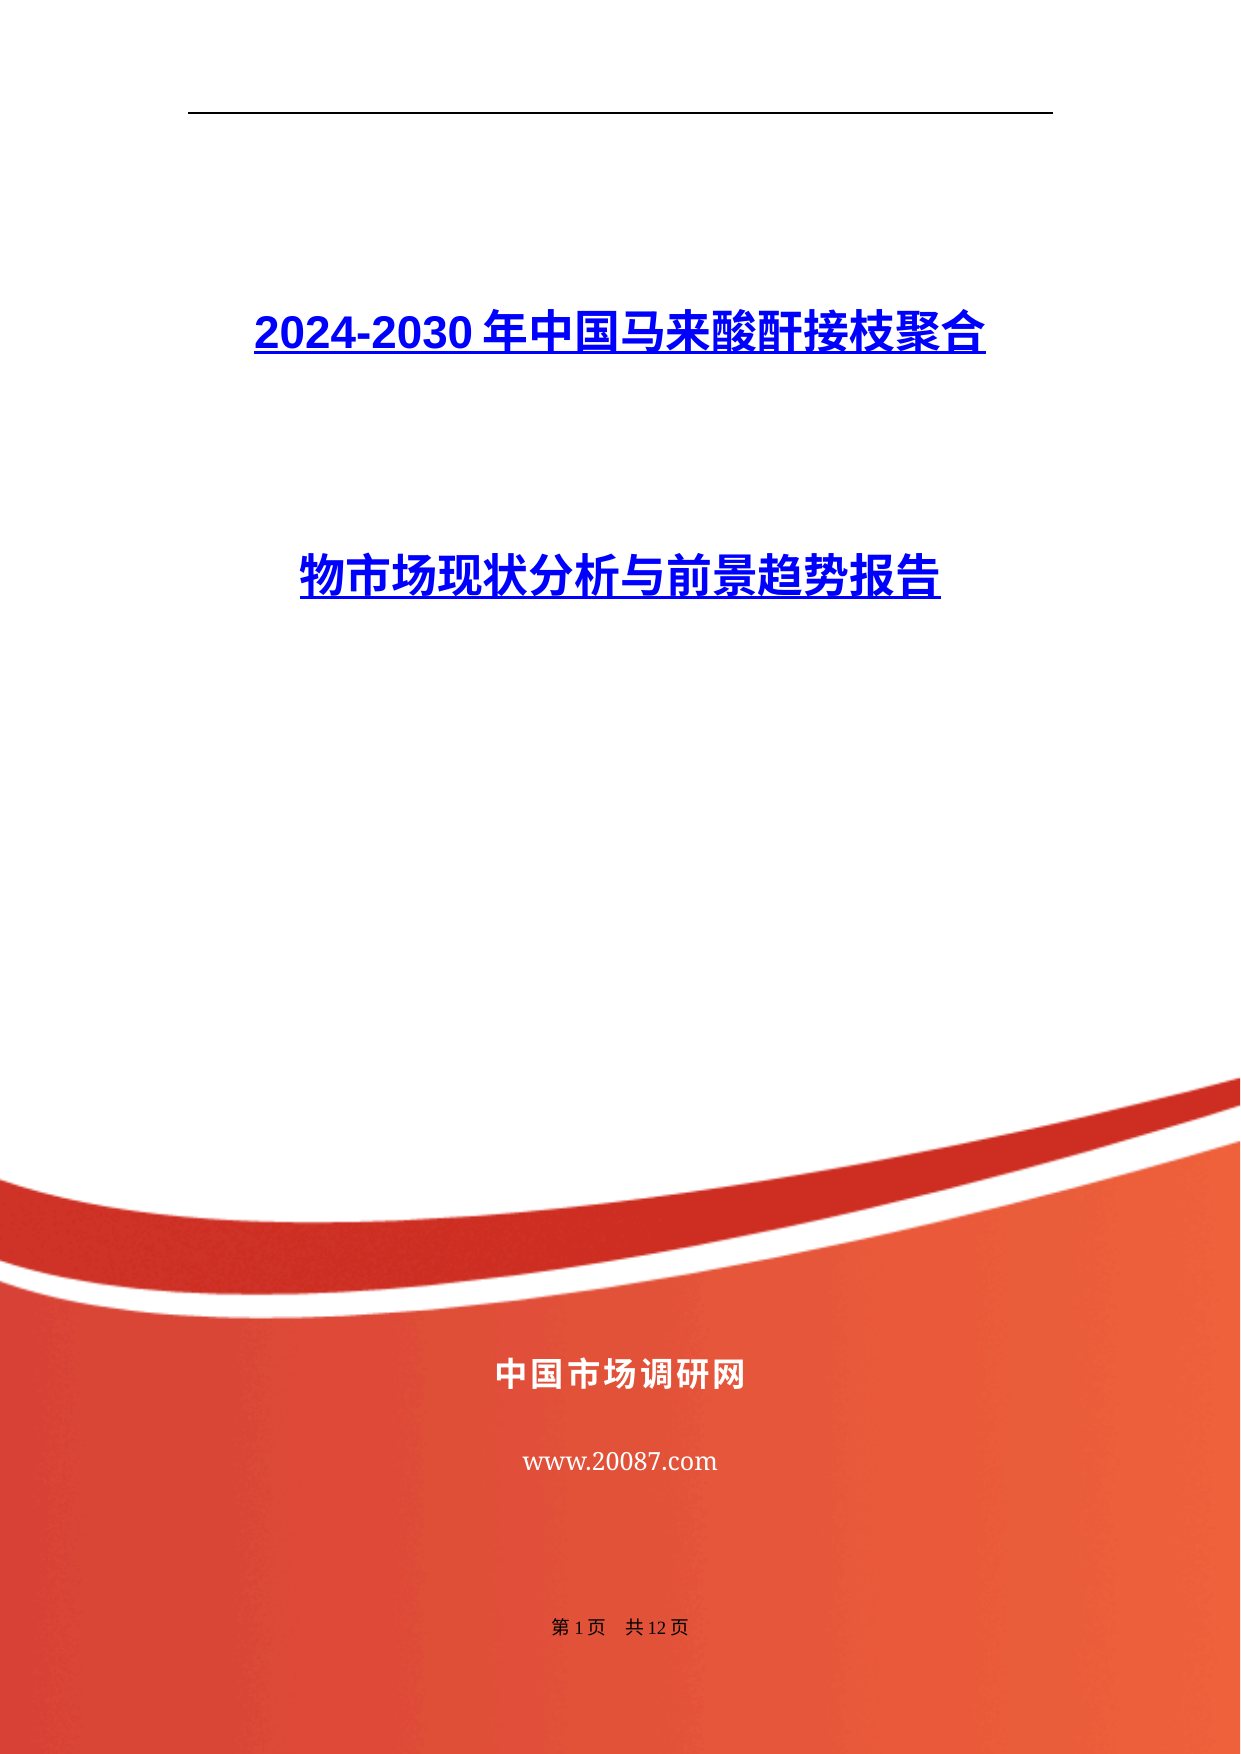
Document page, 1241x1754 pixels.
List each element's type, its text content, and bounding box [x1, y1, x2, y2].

subtitle 中国市场调研网 [187, 1339, 1053, 1404]
text www.20087.com [187, 1428, 1053, 1493]
picture [0, 1006, 1241, 1754]
table_header 2024-2030年中国马来酸酐接枝聚合物市场现状分析与前景趋势报告 [188, 207, 1053, 773]
